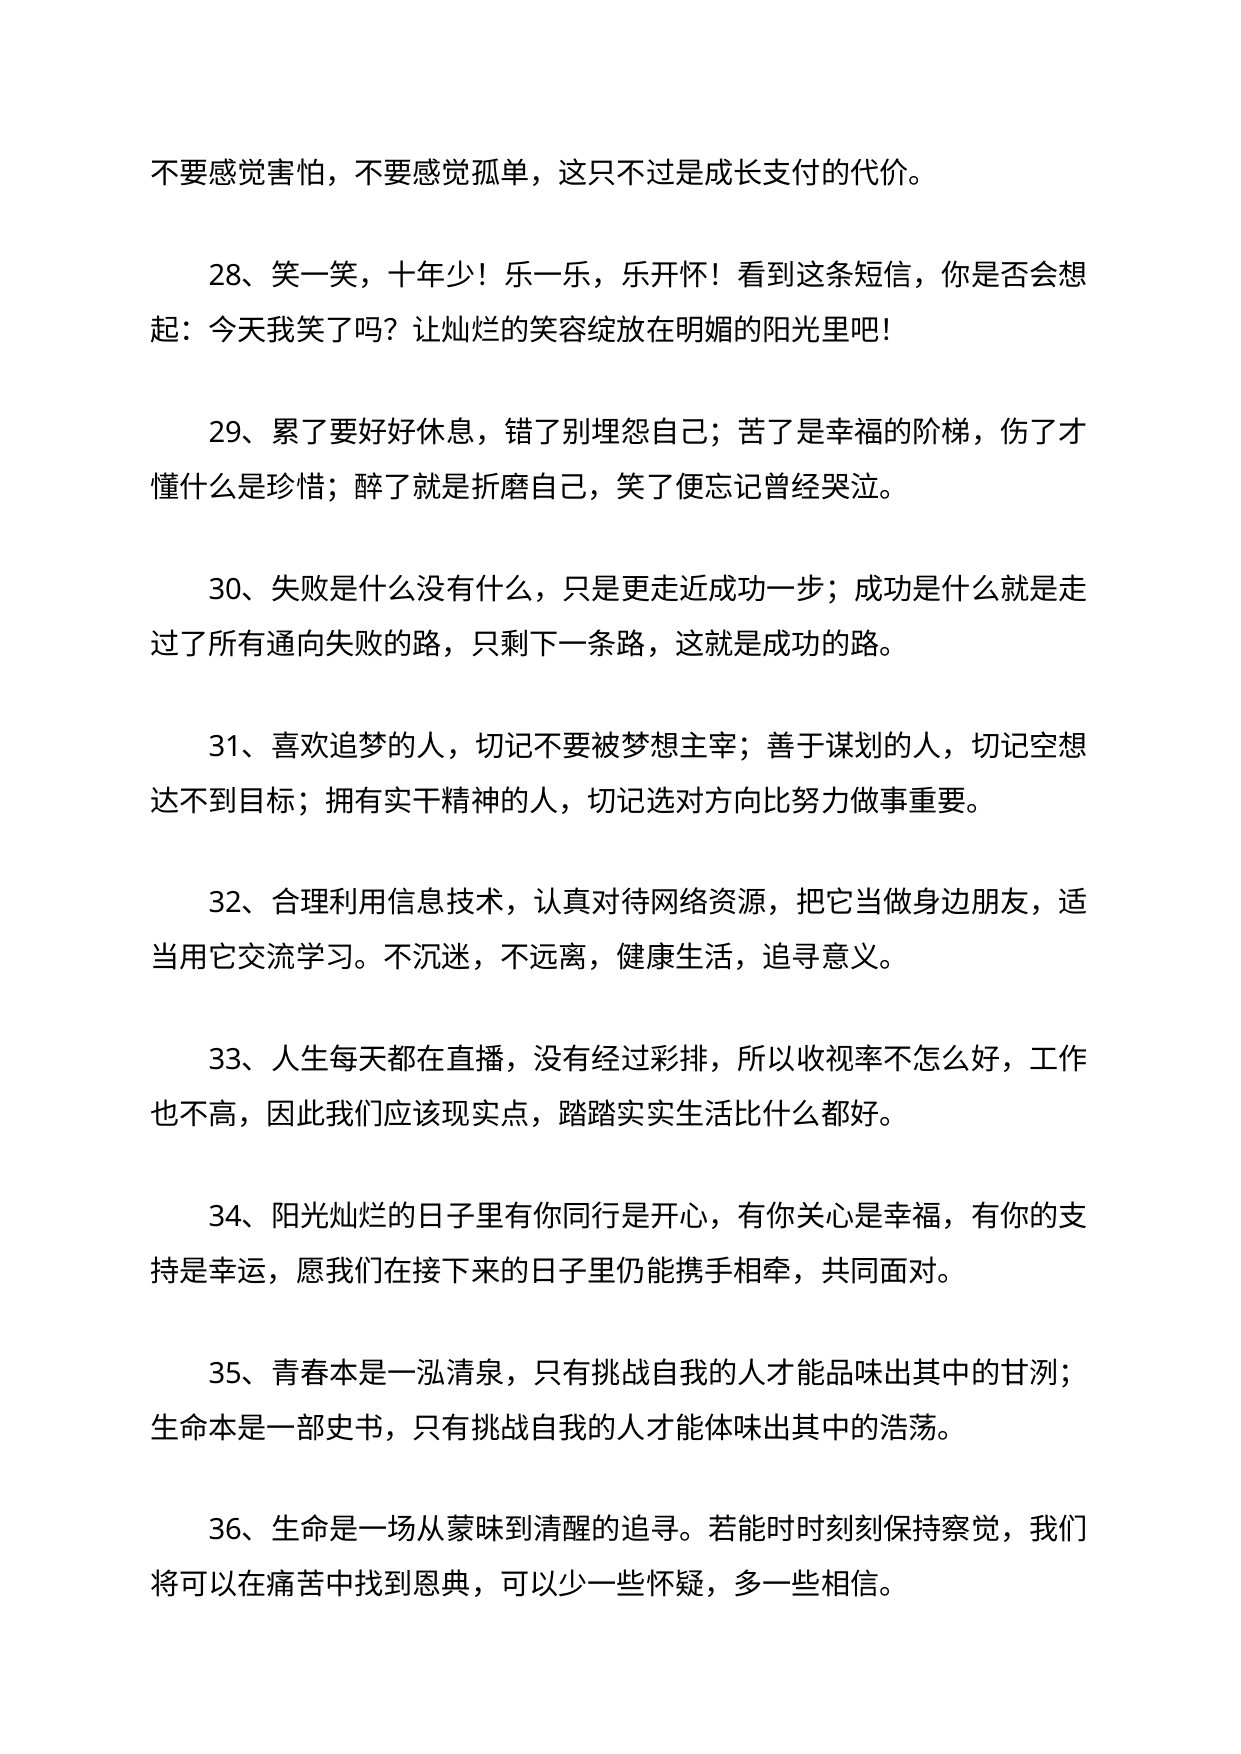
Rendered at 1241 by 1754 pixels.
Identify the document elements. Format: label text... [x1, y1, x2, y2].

text 35、青春本是一泓清泉，只有挑战自我的人才能品味出其中的甘洌；生命本是一部史书，只有挑战自我的人才能体味出其中的浩荡。 [150, 1349, 1090, 1446]
text 32、合理利用信息技术，认真对待网络资源，把它当做身边朋友，适当用它交流学习。不沉迷，不远离，健康生活，追寻意义。 [150, 879, 1090, 976]
text 29、累了要好好休息，错了别埋怨自己；苦了是幸福的阶梯，伤了才懂什么是珍惜；醉了就是折磨自己，笑了便忘记曾经哭泣。 [150, 408, 1090, 506]
text 31、喜欢追梦的人，切记不要被梦想主宰；善于谋划的人，切记空想达不到目标；拥有实干精神的人，切记选对方向比努力做事重要。 [150, 722, 1090, 819]
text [150, 150, 1090, 192]
text 36、生命是一场从蒙昧到清醒的追寻。若能时时刻刻保持察觉，我们将可以在痛苦中找到恩典，可以少一些怀疑，多一些相信。 [150, 1506, 1090, 1603]
text 33、人生每天都在直播，没有经过彩排，所以收视率不怎么好，工作也不高，因此我们应该现实点，踏踏实实生活比什么都好。 [150, 1036, 1090, 1133]
text 34、阳光灿烂的日子里有你同行是开心，有你关心是幸福，有你的支持是幸运，愿我们在接下来的日子里仍能携手相牵，共同面对。 [150, 1192, 1090, 1290]
text 28、笑一笑，十年少！乐一乐，乐开怀！看到这条短信，你是否会想起：今天我笑了吗？让灿烂的笑容绽放在明媚的阳光里吧！ [150, 252, 1090, 349]
text 30、失败是什么没有什么，只是更走近成功一步；成功是什么就是走过了所有通向失败的路，只剩下一条路，这就是成功的路。 [150, 565, 1090, 663]
